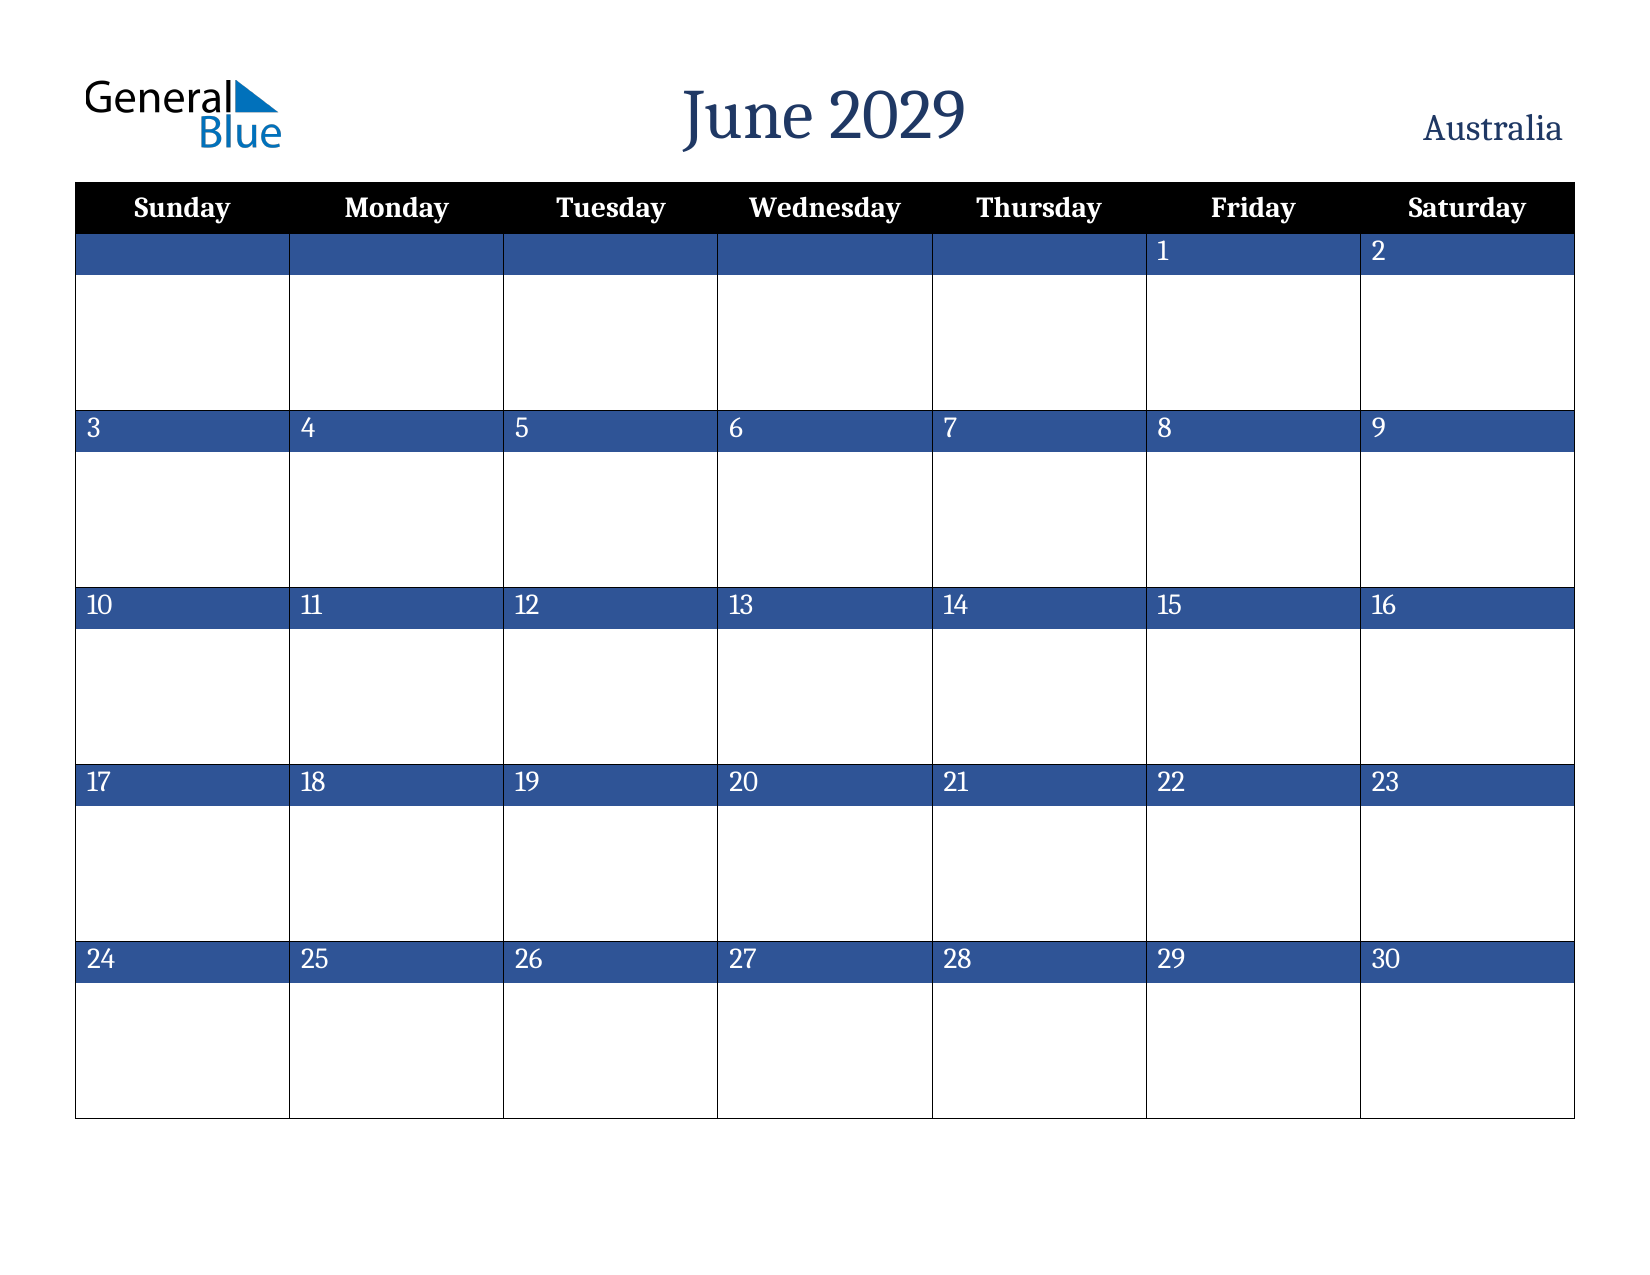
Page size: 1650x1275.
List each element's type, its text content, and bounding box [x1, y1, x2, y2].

table_cell [1361, 983, 1574, 1118]
table_cell [718, 452, 932, 587]
table_cell [718, 983, 932, 1118]
table_cell [718, 629, 932, 764]
table_cell 30 [1361, 942, 1574, 983]
table_cell [504, 983, 717, 1118]
table_cell [933, 234, 1146, 275]
table_cell 11 [290, 588, 503, 629]
table_cell [290, 806, 503, 941]
table_cell Thursday [933, 183, 1146, 233]
table_cell [504, 806, 717, 941]
table_cell 9 [1361, 411, 1574, 452]
table_cell 26 [504, 942, 717, 983]
table_cell [290, 983, 503, 1118]
table_cell [1361, 629, 1574, 764]
table_cell [76, 806, 289, 941]
table_cell 3 [76, 411, 289, 452]
table_cell 19 [504, 765, 717, 806]
table_cell 25 [290, 942, 503, 983]
table_cell Wednesday [718, 183, 932, 233]
table_cell 6 [718, 411, 932, 452]
picture [86, 80, 281, 148]
table_cell [718, 234, 932, 275]
table_cell [504, 452, 717, 587]
table_cell Friday [1147, 183, 1360, 233]
table_cell 24 [76, 942, 289, 983]
table_cell [504, 629, 717, 764]
table_cell 1 [1147, 234, 1360, 275]
table_cell [76, 983, 289, 1118]
table_cell 18 [290, 765, 503, 806]
table_cell 17 [76, 765, 289, 806]
table_cell [933, 983, 1146, 1118]
table_cell [1147, 275, 1360, 410]
table_cell [933, 629, 1146, 764]
table_cell 8 [1147, 411, 1360, 452]
table_header Australia [1146, 75, 1574, 182]
table_cell 27 [718, 942, 932, 983]
table_cell [1147, 629, 1360, 764]
table_cell [718, 275, 932, 410]
table_cell 10 [76, 588, 289, 629]
table_cell 23 [1361, 765, 1574, 806]
table_cell [290, 275, 503, 410]
table_cell 21 [933, 765, 1146, 806]
table_cell [76, 275, 289, 410]
table_cell 4 [290, 411, 503, 452]
table_header June 2029 [504, 75, 1146, 182]
table_cell Saturday [1361, 183, 1574, 233]
table_header [76, 75, 503, 182]
table_cell [290, 234, 503, 275]
table_cell Monday [290, 183, 503, 233]
table_cell [1361, 452, 1574, 587]
table_cell [933, 275, 1146, 410]
table_cell [76, 234, 289, 275]
table_cell 20 [718, 765, 932, 806]
table_cell [1361, 806, 1574, 941]
table_cell [290, 629, 503, 764]
table_cell Sunday [76, 183, 289, 233]
table_cell 29 [1147, 942, 1360, 983]
table_cell [504, 234, 717, 275]
table_cell 13 [718, 588, 932, 629]
table_cell 7 [933, 411, 1146, 452]
table_cell 2 [1361, 234, 1574, 275]
table_cell 22 [1147, 765, 1360, 806]
table_cell 16 [1361, 588, 1574, 629]
table_cell 28 [933, 942, 1146, 983]
table_cell 12 [504, 588, 717, 629]
table_cell [1147, 452, 1360, 587]
table_cell [933, 806, 1146, 941]
table_cell 5 [504, 411, 717, 452]
table_cell [76, 452, 289, 587]
table_cell [1147, 983, 1360, 1118]
table_cell [1147, 806, 1360, 941]
table_cell [76, 629, 289, 764]
table_cell [290, 452, 503, 587]
table_cell 14 [933, 588, 1146, 629]
table_cell [718, 806, 932, 941]
table_cell [1361, 275, 1574, 410]
table_cell [504, 275, 717, 410]
table_cell Tuesday [504, 183, 717, 233]
table_cell 15 [1147, 588, 1360, 629]
table_cell [933, 452, 1146, 587]
